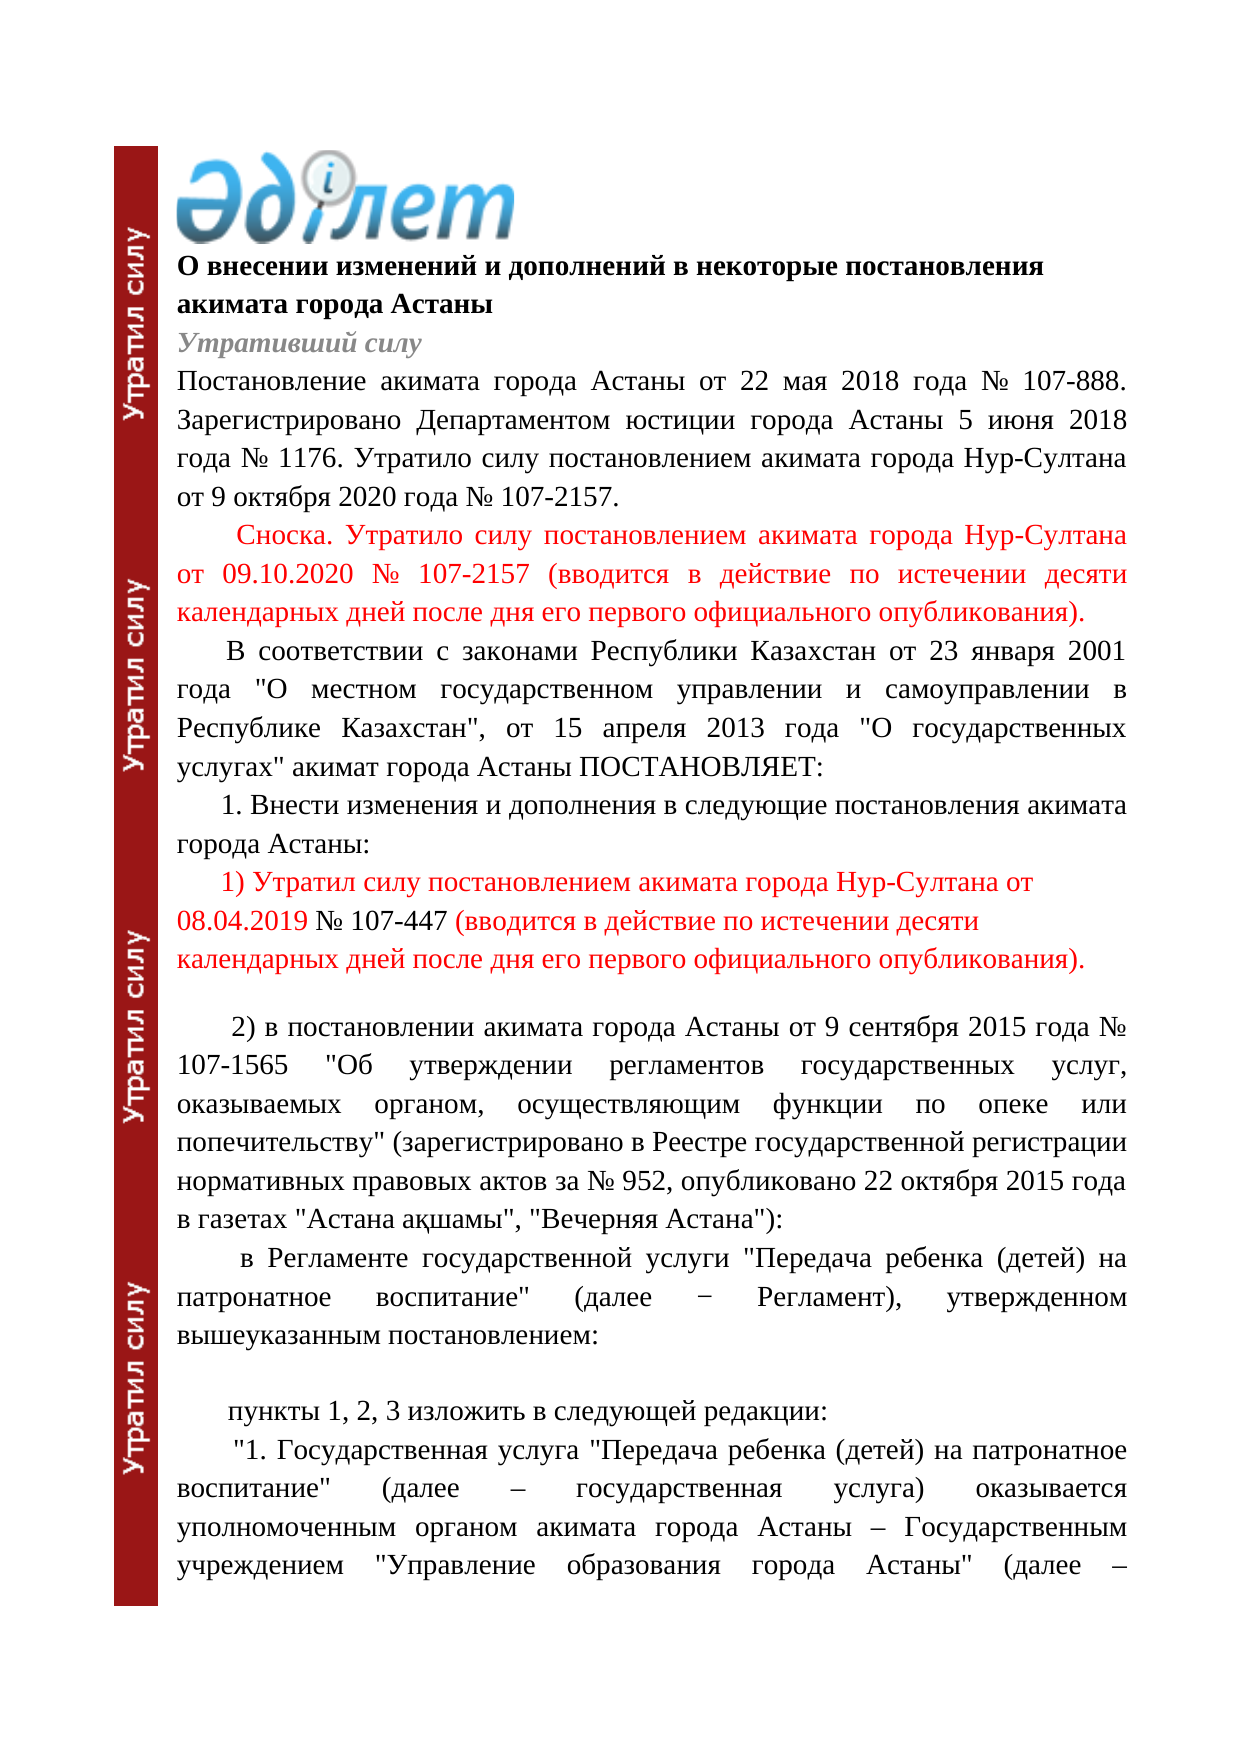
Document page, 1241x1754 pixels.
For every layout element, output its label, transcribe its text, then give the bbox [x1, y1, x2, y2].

picture [114, 782, 158, 787]
text 2) в постановлении акимата города Астаны от 9 сентября 2015 года № 107-1565 "Об утверждении регламентов государственных услуг, оказываемых органом, осуществляющим функции по опеке или попечительству" (зарегистрировано в Реестре государственной регистрации нормативных правовых актов за № 952, опубликовано 22 октября 2015 года в газетах "Астана ақшамы", "Вечерняя Астана"): [112, 1009, 1128, 1235]
text пункты 1, 2, 3 изложить в следующей редакции: [112, 1393, 1128, 1427]
picture [114, 859, 158, 864]
picture [114, 1351, 158, 1393]
picture [114, 1427, 158, 1432]
picture [114, 1235, 158, 1240]
text В соответствии с законами Республики Казахстан от 23 января 2001 года "О местном государственном управлении и самоуправлении в Республике Казахстан", от 15 апреля 2013 года "О государственных услугах" акимат города Астаны ПОСТАНОВЛЯЕТ: [112, 633, 1128, 782]
text 1) Утратил силу постановлением акимата города Нур-Султана от 08.04.2019 № 107-447 (вводится в действие по истечении десяти календарных дней после дня его первого официального опубликования). [112, 864, 1128, 1005]
picture [114, 358, 158, 363]
text в Регламенте государственной услуги "Передача ребенка (детей) на патронатное воспитание" (далее − Регламент), утвержденном вышеуказанным постановлением: [112, 1240, 1128, 1351]
picture [114, 320, 158, 325]
text Постановление акимата города Астаны от 22 мая 2018 года № 107-888. Зарегистрировано Департаментом юстиции города Астаны 5 июня 2018 года № 1176. Утратило силу постановлением акимата города Нур-Султана от 9 октября 2020 года № 107-2157. [112, 363, 1128, 512]
picture [114, 1005, 158, 1009]
picture [114, 1581, 158, 1606]
text Утративший силу [112, 325, 1128, 358]
picture [114, 628, 158, 633]
text Сноска. Утратило силу постановлением акимата города Нур-Султана от 09.10.2020 № 107-2157 (вводится в действие по истечении десяти календарных дней после дня его первого официального опубликования). [112, 517, 1128, 628]
text 1. Внести изменения и дополнения в следующие постановления акимата города Астаны: [112, 787, 1128, 859]
text О внесении изменений и дополнений в некоторые постановления акимата города Астаны [112, 248, 1128, 320]
picture [114, 512, 158, 517]
picture [114, 146, 158, 248]
picture [176, 150, 515, 244]
